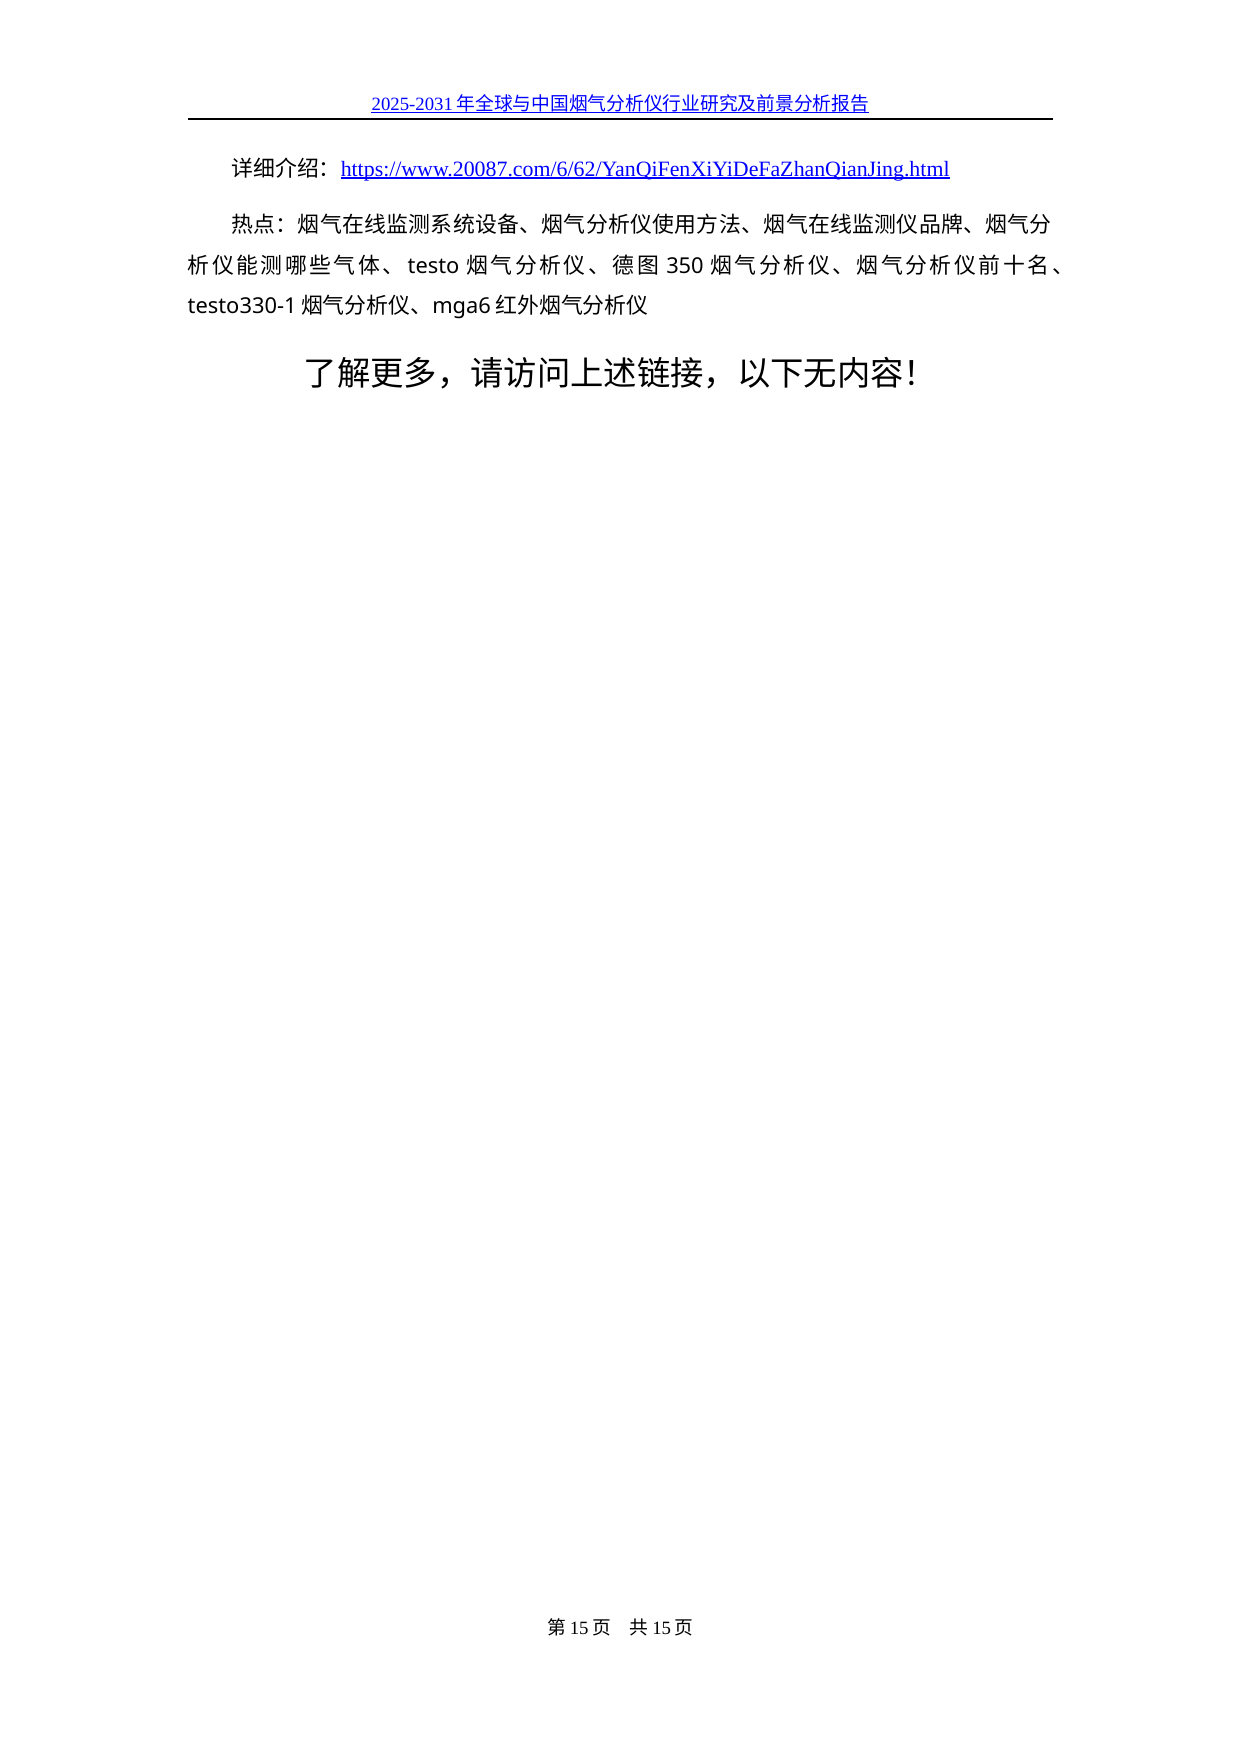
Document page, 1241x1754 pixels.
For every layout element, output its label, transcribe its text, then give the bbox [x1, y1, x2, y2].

text 热点：烟气在线监测系统设备、烟气分析仪使用方法、烟气在线监测仪品牌、烟气分析仪能测哪些气体、testo烟气分析仪、德图350烟气分析仪、烟气分析仪前十名、testo330-1烟气分析仪、mga6红外烟气分析仪 [187, 207, 1053, 321]
text 详细介绍：https://www.20087.com/6/62/YanQiFenXiYiDeFaZhanQianJing.html [187, 150, 1053, 183]
title 了解更多，请访问上述链接，以下无内容！ [187, 338, 1053, 403]
